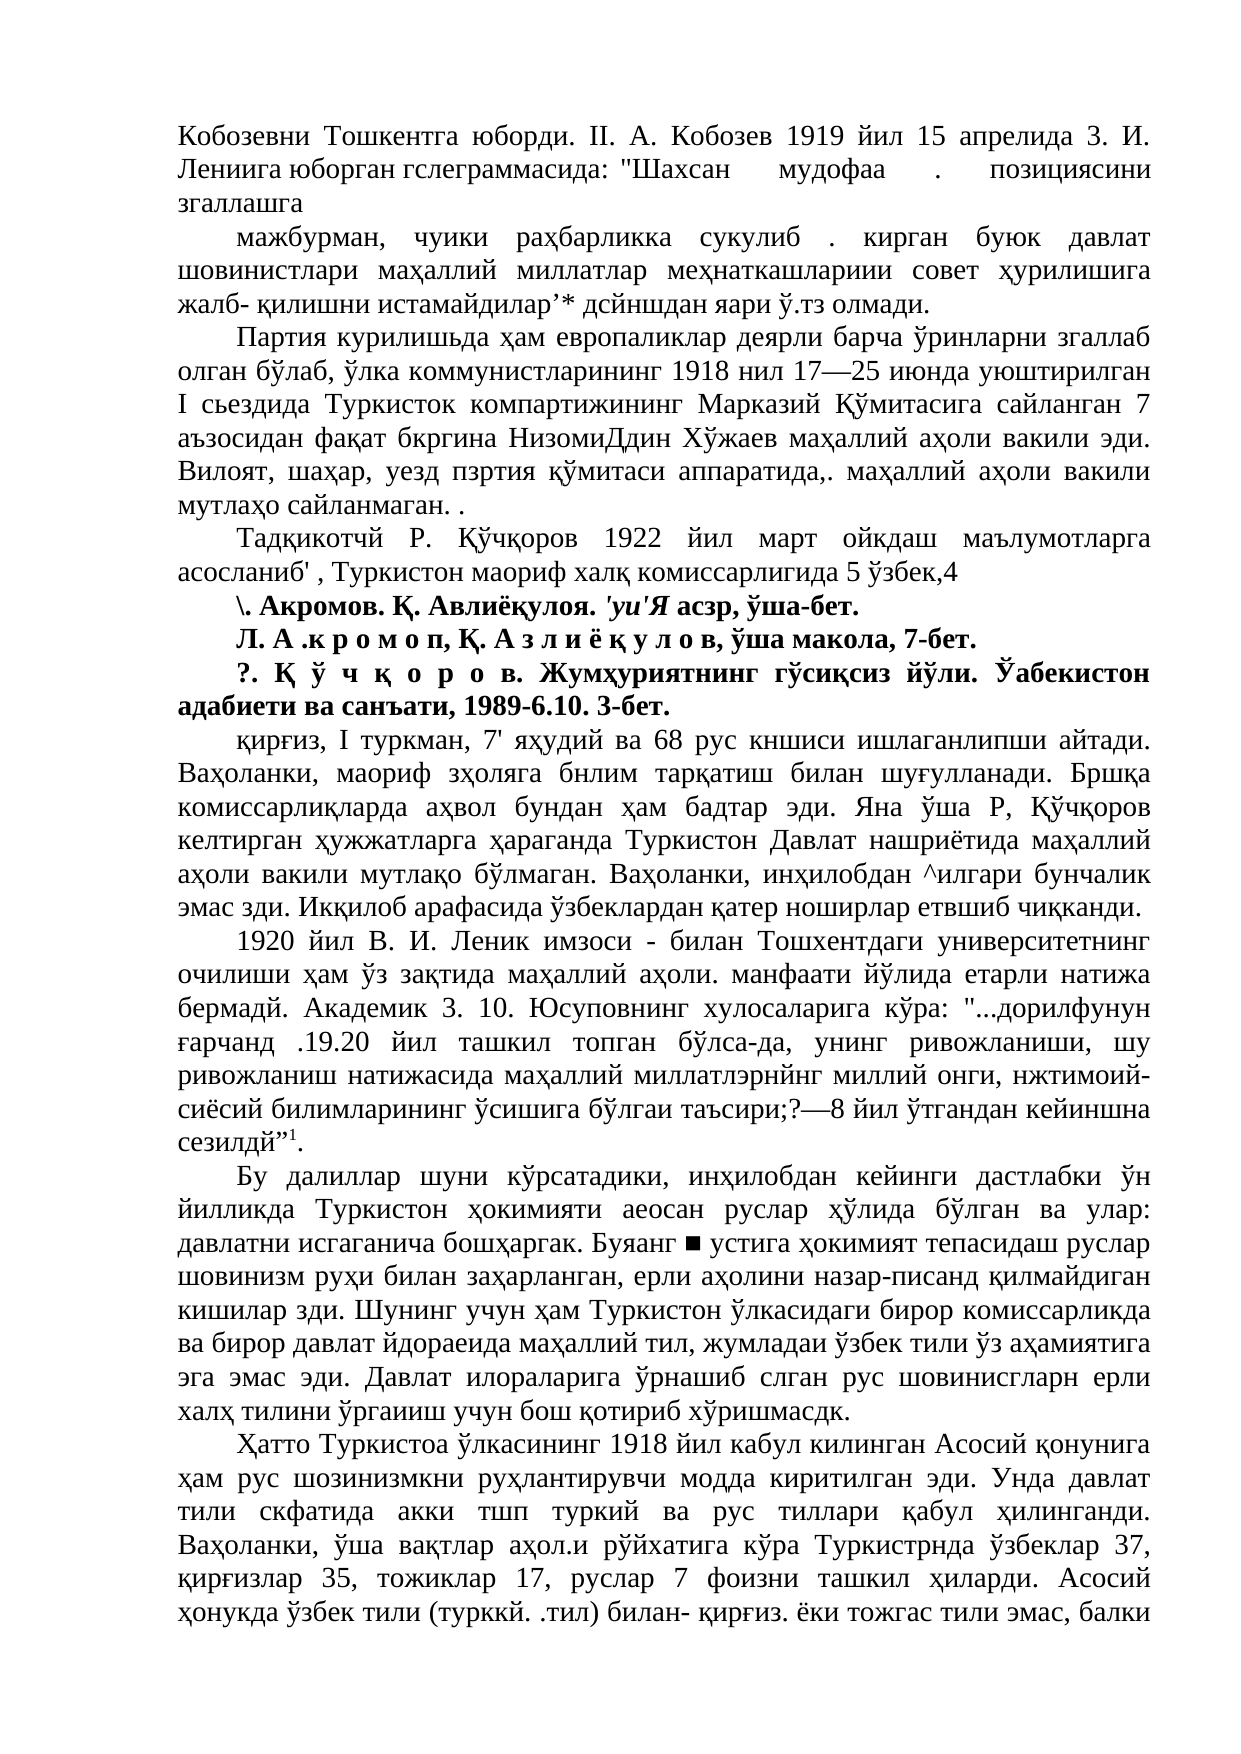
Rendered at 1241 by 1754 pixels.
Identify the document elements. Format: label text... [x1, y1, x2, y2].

text Л. А .к р о м о п, Қ. А з л и ё қ у л о в, ўша макола, 7-бет. [177, 621, 1152, 655]
text Тадқикотчй Р. Қўчқоров 1922 йил март ойкдаш маълумотларга асосланиб' , Туркистон маориф халқ комиссарлигида 5 ўзбек,4 [177, 521, 1152, 588]
text ?. Қ ў ч қ о р о в. Жумҳуриятнинг гўсиқсиз йўли. Ўабекистон адабиети ва санъати, 1989-6.10. 3-бет. [177, 655, 1152, 722]
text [177, 1426, 1152, 1627]
text мажбурман, чуики раҳбарликка сукулиб . кирган буюк давлат шовинистлари маҳаллий миллатлар меҳнаткашлариии совет ҳурилишига жалб- қилишни истамайдилар’* дсйншдан яари ў.тз олмади. [177, 219, 1152, 319]
text Бу далиллар шуни кўрсатадики, инҳилобдан кейинги дастлабки ўн йилликда Туркистон ҳокимияти аеосан руслар ҳўлида бўлган ва улар: давлатни исгаганича бошҳаргак. Буяанг ■ устига ҳокимият тепасидаш руслар шовинизм руҳи билан заҳарланган, ерли аҳолини назар-писанд қилмайдиган кишилар зди. Шунинг учун ҳам Туркистон ўлкасидаги бирор комиссарликда ва бирор давлат йдораеида маҳаллий тил, жумладаи ўзбек тили ўз аҳамиятига эга эмас эди. Давлат илораларига ўрнашиб слган рус шовинисгларн ерли халҳ тилини ўргаииш учун бош қотириб хўришмасдк. [177, 1158, 1152, 1426]
text Партия курилишьда ҳам европаликлар деярли барча ўринларни згаллаб олган бўлаб, ўлка коммунистларининг 1918 нил 17—25 июнда уюштирилган I сьездида Туркисток компартижининг Марказий Қўмитасига сайланган 7 аъзосидан фақат бкргина НизомиДдин Хўжаев маҳаллий аҳоли вакили эди. Вилоят, шаҳар, уезд пзртия қўмитаси аппаратида,. маҳаллий аҳоли вакили мутлаҳо сайланмаган. . [177, 319, 1152, 521]
text \. Акромов. Қ. Авлиёқулоя. 'уи'Я асзр, ўша-бет. [177, 588, 1152, 621]
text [177, 118, 1152, 219]
text 1920 йил В. И. Леник имзоси - билан Тошхентдаги университетнинг очилиши ҳам ўз зақтида маҳаллий аҳоли. манфаати йўлида етарли натижа бермадй. Академик 3. 10. Юсуповнинг хулосаларига кўра: "...дорилфунун ғарчанд .19.20 йил ташкил топган бўлса-да, унинг ривожланиши, шу ривожланиш натижасида маҳаллий миллатлэрнйнг миллий онги, нжтимоий- сиёсий билимларининг ўсишига бўлгаи таъсири;?—8 йил ўтгандан кейиншна сезилдй”1. [177, 923, 1152, 1158]
text қирғиз, I туркман, 7' яҳудий ва 68 рус кншиси ишлаганлипши айтади. Ваҳоланки, маориф зҳоляга бнлим тарқатиш билан шуғулланади. Бршқа комиссарлиқларда аҳвол бундан ҳам бадтар эди. Яна ўша Р, Қўчқоров келтирган ҳужжатларга ҳараганда Туркистон Давлат нашриётида маҳаллий аҳоли вакили мутлақо бўлмаган. Ваҳоланки, инҳилобдан ^илгари бунчалик эмас зди. Икқилоб арафасида ўзбеклардан қатер ноширлар етвшиб чиқканди. [177, 722, 1152, 923]
